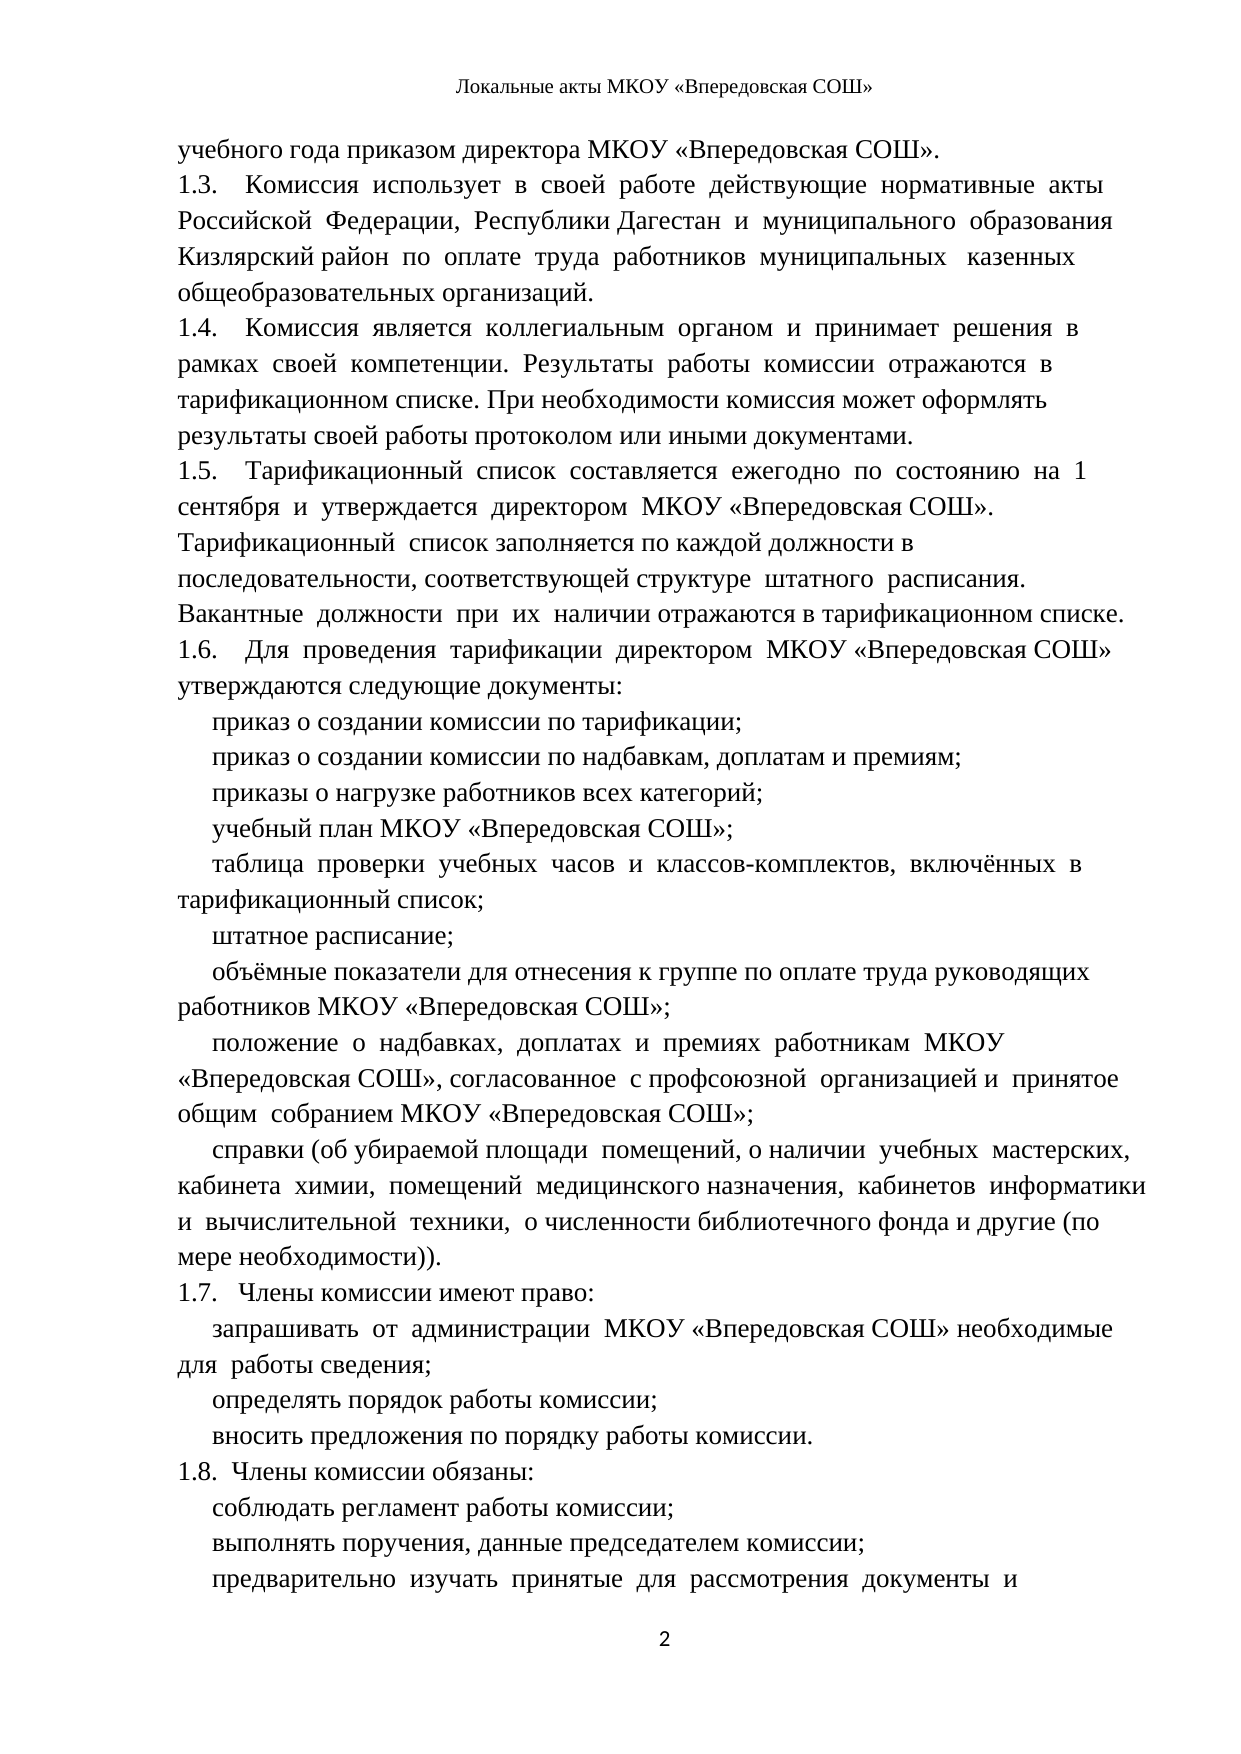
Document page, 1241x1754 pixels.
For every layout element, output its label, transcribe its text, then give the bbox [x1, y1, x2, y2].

text  учебный план МКОУ «Впередовская СОШ»; [177, 812, 1152, 843]
text  приказ о создании комиссии по тарификации; [177, 704, 1152, 736]
text 1.4. Комиссия является коллегиальным органом и принимает решения в [177, 312, 1152, 343]
text 1.3. Комиссия использует в своей работе действующие нормативные акты Российской Федерации, Республики Дагестан и муниципального образования Кизлярский район по оплате труда работников муниципальных казенных общеобразовательных организаций. [177, 169, 1152, 307]
text 1.7. Члены комиссии имеют право: [177, 1276, 1152, 1307]
text  приказы о нагрузке работников всех категорий; [177, 776, 1152, 807]
text  выполнять поручения, данные председателем комиссии; [177, 1526, 1152, 1557]
text учебного года приказом директора МКОУ «Впередовская СОШ». [177, 133, 1152, 164]
text  запрашивать от администрации МКОУ «Впередовская СОШ» необходимые для работы сведения; [177, 1312, 1152, 1379]
text рамках своей компетенции. Результаты работы комиссии отражаются в [177, 347, 1152, 378]
text тарификационном списке. При необходимости комиссия может оформлять [177, 383, 1152, 414]
text 1.5. Тарификационный список составляется ежегодно по состоянию на 1 сентября и утверждается директором МКОУ «Впередовская СОШ». Тарификационный список заполняется по каждой должности в последовательности, соответствующей структуре штатного расписания. Вакантные должности при их наличии отражаются в тарификационном списке. [177, 454, 1152, 628]
text  объёмные показатели для отнесения к группе по оплате труда руководящих работников МКОУ «Впередовская СОШ»; [177, 955, 1152, 1022]
text  вносить предложения по порядку работы комиссии. [177, 1419, 1152, 1450]
text  таблица проверки учебных часов и классов-комплектов, включённых в тарификационный список; [177, 847, 1152, 914]
text 1.6. Для проведения тарификации директором МКОУ «Впередовская СОШ» утверждаются следующие документы: [177, 633, 1152, 700]
text 1.8. Члены комиссии обязаны: [177, 1455, 1152, 1486]
text  штатное расписание; [177, 919, 1152, 950]
text результаты своей работы протоколом или иными документами. [177, 419, 1152, 450]
text  приказ о создании комиссии по надбавкам, доплатам и премиям; [177, 740, 1152, 771]
text  определять порядок работы комиссии; [177, 1383, 1152, 1414]
text  положение о надбавках, доплатах и премиях работникам МКОУ «Впередовская СОШ», согласованное с профсоюзной организацией и принятое общим собранием МКОУ «Впередовская СОШ»; [177, 1026, 1152, 1129]
text  справки (об убираемой площади помещений, о наличии учебных мастерских, кабинета химии, помещений медицинского назначения, кабинетов информатики и вычислительной техники, о численности библиотечного фонда и другие (по мере необходимости)). [177, 1133, 1152, 1272]
text  предварительно изучать принятые для рассмотрения документы и [177, 1562, 1152, 1593]
text  соблюдать регламент работы комиссии; [177, 1491, 1152, 1522]
